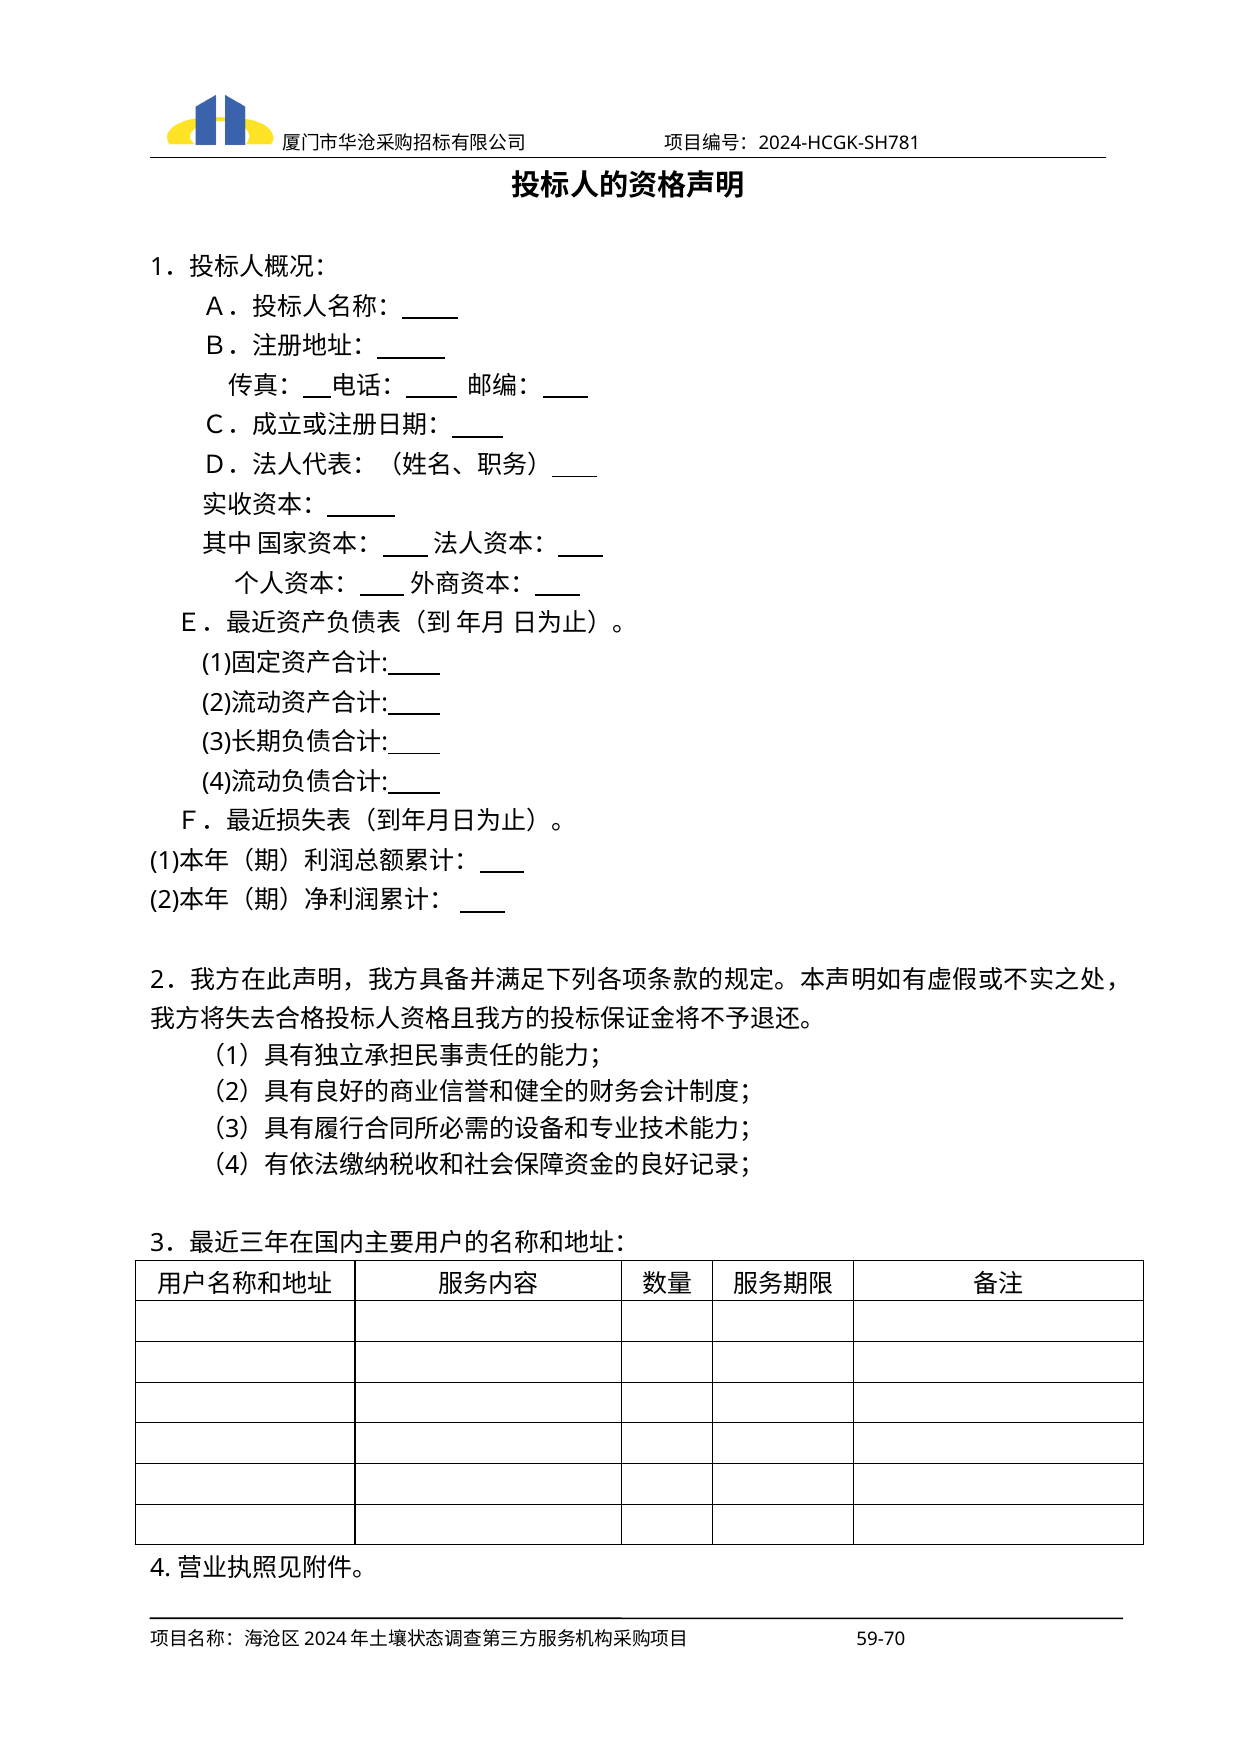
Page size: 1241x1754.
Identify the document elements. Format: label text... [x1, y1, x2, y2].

table_header 服务期限 [713, 1261, 853, 1300]
table_header 备注 [854, 1261, 1143, 1300]
table_cell [622, 1423, 712, 1463]
text 4. 营业执照见附件。 [150, 1545, 1106, 1585]
table_cell [854, 1464, 1143, 1503]
table_cell [356, 1342, 621, 1382]
table_cell [713, 1342, 853, 1382]
text 传真： 电话： 邮编： [150, 363, 1106, 402]
table_cell [356, 1464, 621, 1503]
table_cell [622, 1505, 712, 1544]
table_cell [854, 1383, 1143, 1422]
table_cell [356, 1505, 621, 1544]
table_cell [854, 1505, 1143, 1544]
text (2)本年（期）净利润累计： [150, 877, 1106, 917]
text Ｆ．最近损失表（到年月日为止）。 [150, 798, 1106, 838]
text (2)流动资产合计: [150, 679, 1106, 719]
table_cell [356, 1423, 621, 1463]
table_header 服务内容 [356, 1261, 621, 1300]
text 3．最近三年在国内主要用户的名称和地址： [150, 1220, 1106, 1260]
table_cell [713, 1383, 853, 1422]
text (4)流动负债合计: [150, 758, 1106, 798]
table_header 用户名称和地址 [136, 1261, 354, 1300]
table_cell [854, 1342, 1143, 1382]
subtitle 投标人的资格声明 [150, 158, 1106, 204]
table_cell [136, 1383, 354, 1422]
text Ｂ．注册地址： [150, 323, 1106, 363]
text 2．我方在此声明，我方具备并满足下列各项条款的规定。本声明如有虚假或不实之处，我方将失去合格投标人资格且我方的投标保证金将不予退还。 [150, 956, 1106, 1036]
text Ｄ．法人代表：（姓名、职务） [150, 442, 1106, 481]
text (3)长期负债合计: [150, 719, 1106, 758]
table_cell [136, 1464, 354, 1503]
text （2）具有良好的商业信誉和健全的财务会计制度； [150, 1072, 1106, 1108]
text 其中 国家资本： 法人资本： [150, 521, 1106, 561]
table_header 数量 [622, 1261, 712, 1300]
text （3）具有履行合同所必需的设备和专业技术能力； [150, 1108, 1106, 1144]
text 实收资本： [150, 481, 1106, 521]
table_cell [136, 1342, 354, 1382]
text 个人资本： 外商资本： [150, 561, 1106, 600]
table_cell [622, 1301, 712, 1341]
table_cell [713, 1505, 853, 1544]
table_cell [136, 1301, 354, 1341]
text Ｃ．成立或注册日期： [150, 402, 1106, 442]
text Ａ．投标人名称： [150, 283, 1106, 323]
text （1）具有独立承担民事责任的能力； [150, 1036, 1106, 1072]
table_cell [136, 1423, 354, 1463]
text (1)固定资产合计: [150, 640, 1106, 679]
table_cell [713, 1464, 853, 1503]
text (1)本年（期）利润总额累计： [150, 838, 1106, 877]
table_cell [713, 1301, 853, 1341]
table_cell [622, 1383, 712, 1422]
table_cell [854, 1301, 1143, 1341]
table_cell [356, 1383, 621, 1422]
text Ｅ．最近资产负债表（到 年月 日为止）。 [150, 600, 1106, 640]
picture [159, 88, 283, 150]
table_cell [854, 1423, 1143, 1463]
table_cell [356, 1301, 621, 1341]
table_cell [622, 1464, 712, 1503]
table_cell [136, 1505, 354, 1544]
table_cell [622, 1342, 712, 1382]
text 1．投标人概况： [150, 244, 1106, 283]
table_cell [713, 1423, 853, 1463]
text （4）有依法缴纳税收和社会保障资金的良好记录； [150, 1144, 1106, 1181]
